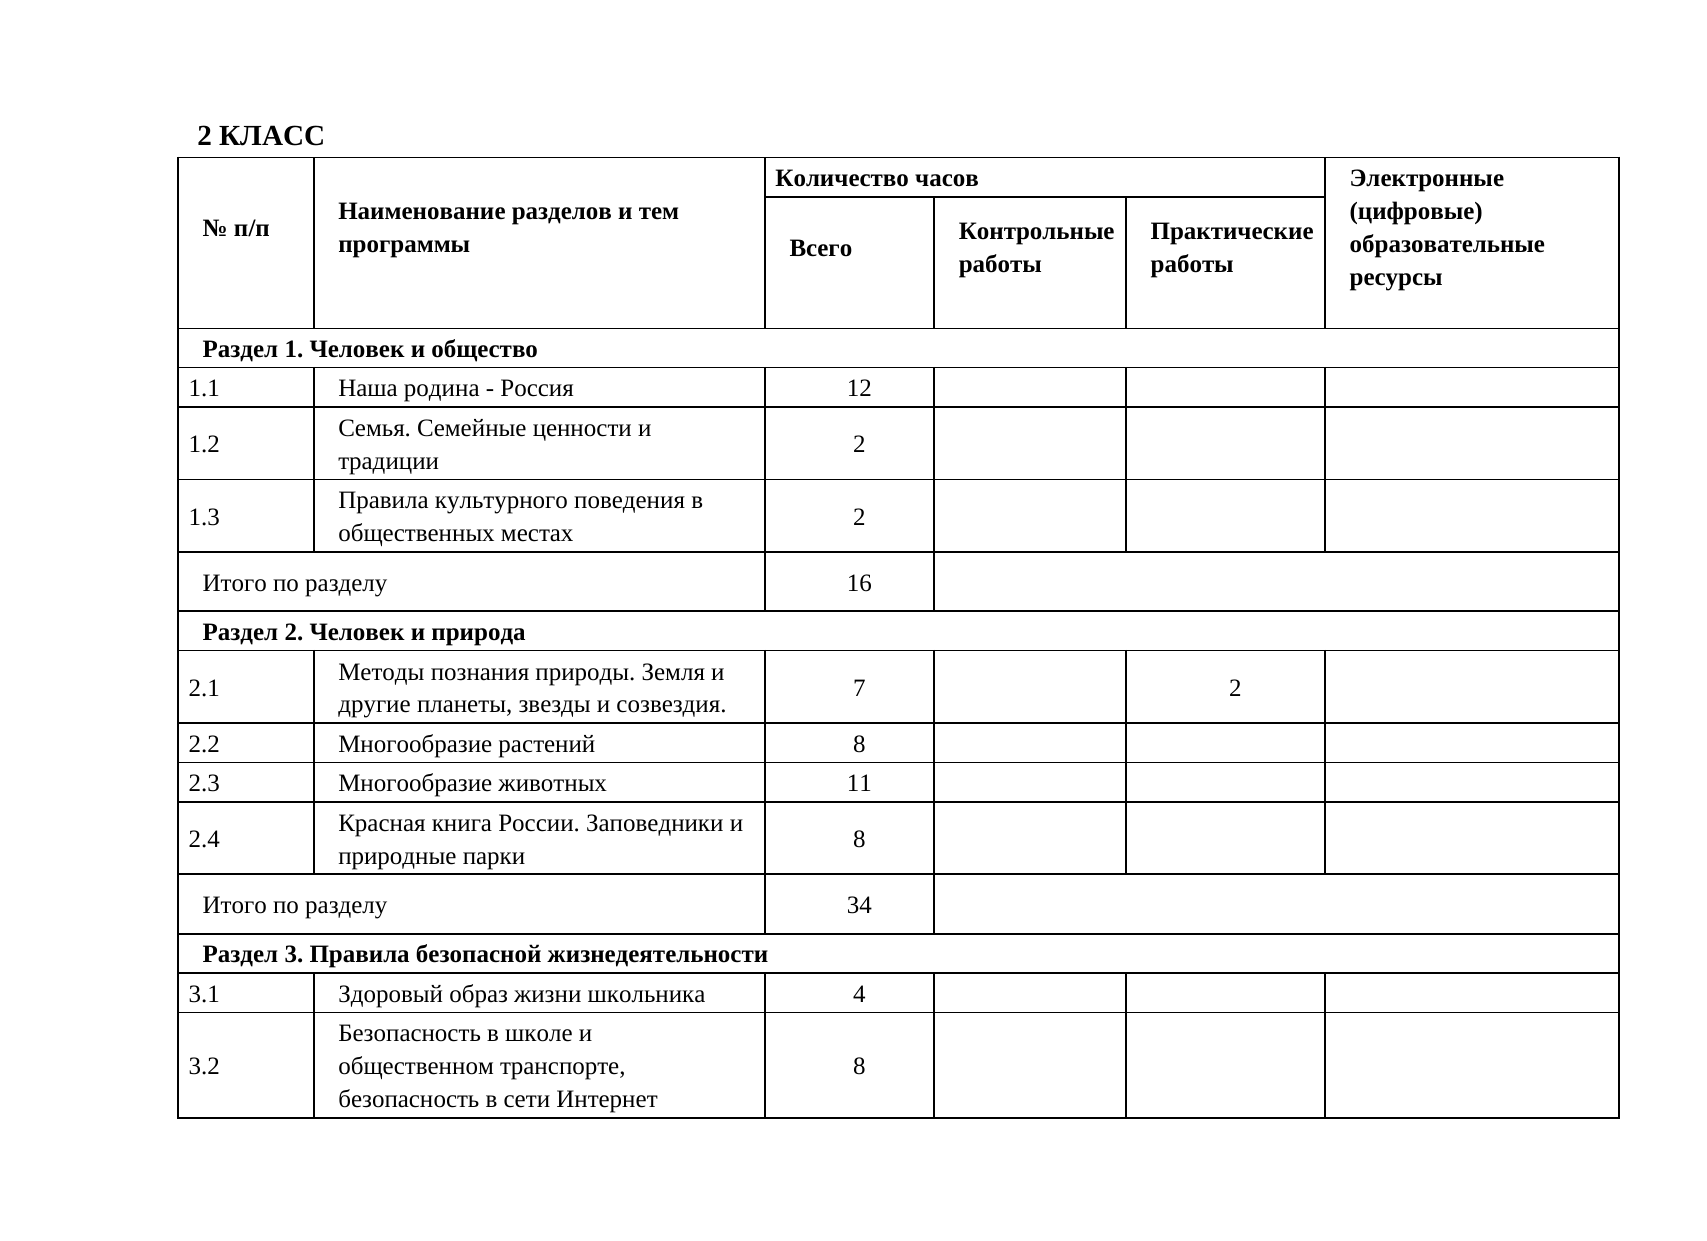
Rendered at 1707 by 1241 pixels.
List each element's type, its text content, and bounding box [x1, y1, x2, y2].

table_cell 16 [766, 553, 933, 610]
table_cell Всего [766, 198, 933, 327]
table_cell [1127, 368, 1324, 406]
table_cell 1.2 [179, 408, 313, 478]
table_cell 3.2 [179, 1013, 313, 1117]
table_cell [1326, 803, 1618, 873]
table_cell [935, 1013, 1125, 1117]
table_cell 1.1 [179, 368, 313, 406]
table_cell [1127, 763, 1324, 801]
table_cell [1127, 408, 1324, 478]
table_cell [1326, 651, 1618, 722]
table_cell 2 [1127, 651, 1324, 722]
table_cell Многообразие растений [315, 724, 764, 762]
table_cell [935, 724, 1125, 762]
table_cell [1326, 368, 1618, 406]
table_cell 2.4 [179, 803, 313, 873]
table_cell Здоровый образ жизни школьника [315, 974, 764, 1012]
table_cell Итого по разделу [179, 553, 764, 610]
table_cell 2.2 [179, 724, 313, 762]
table_cell [1326, 480, 1618, 551]
table_cell [935, 763, 1125, 801]
table_cell 8 [766, 724, 933, 762]
table_cell Раздел 2. Человек и природа [179, 612, 1618, 650]
table_cell Методы познания природы. Земля и другие планеты, звезды и созвездия. [315, 651, 764, 722]
table_cell [935, 480, 1125, 551]
table_cell 4 [766, 974, 933, 1012]
table_cell Итого по разделу [179, 875, 764, 933]
table_cell [1127, 1013, 1324, 1117]
table_cell 34 [766, 875, 933, 933]
table_cell [1127, 724, 1324, 762]
table_cell [1127, 974, 1324, 1012]
table_cell [935, 553, 1618, 610]
table_header № п/п [179, 158, 313, 327]
table_cell 12 [766, 368, 933, 406]
table_cell [935, 875, 1618, 933]
table_cell [1326, 1013, 1618, 1117]
table_cell 2.1 [179, 651, 313, 722]
table_cell [1326, 724, 1618, 762]
table_cell 2 [766, 408, 933, 478]
table_cell 1.3 [179, 480, 313, 551]
table_cell Раздел 1. Человек и общество [179, 329, 1618, 367]
table_cell [935, 803, 1125, 873]
table_cell Безопасность в школе и общественном транспорте, безопасность в сети Интернет [315, 1013, 764, 1117]
table_cell [1326, 763, 1618, 801]
table_cell Раздел 3. Правила безопасной жизнедеятельности [179, 935, 1618, 972]
table_cell [1326, 408, 1618, 478]
table_cell [935, 408, 1125, 478]
table_cell Наша родина - Россия [315, 368, 764, 406]
table_cell [1127, 480, 1324, 551]
table_cell [1326, 974, 1618, 1012]
table_cell Красная книга России. Заповедники и природные парки [315, 803, 764, 873]
text 2 КЛАСС [190, 118, 1618, 152]
table_cell Многообразие животных [315, 763, 764, 801]
table_header Электронные (цифровые) образовательные ресурсы [1326, 158, 1618, 327]
table_cell 2 [766, 480, 933, 551]
table_cell [935, 368, 1125, 406]
table_cell Семья. Семейные ценности и традиции [315, 408, 764, 478]
table_header Количество часов [766, 158, 1324, 196]
table_header Наименование разделов и тем программы [315, 158, 764, 327]
table_cell 8 [766, 803, 933, 873]
table_cell 3.1 [179, 974, 313, 1012]
table_cell Контрольные работы [935, 198, 1125, 327]
table_cell Правила культурного поведения в общественных местах [315, 480, 764, 551]
table_cell 8 [766, 1013, 933, 1117]
table_cell [1127, 803, 1324, 873]
table_cell Практические работы [1127, 198, 1324, 327]
table_cell 7 [766, 651, 933, 722]
table_cell 2.3 [179, 763, 313, 801]
table_cell [935, 651, 1125, 722]
table_cell [935, 974, 1125, 1012]
table_cell 11 [766, 763, 933, 801]
